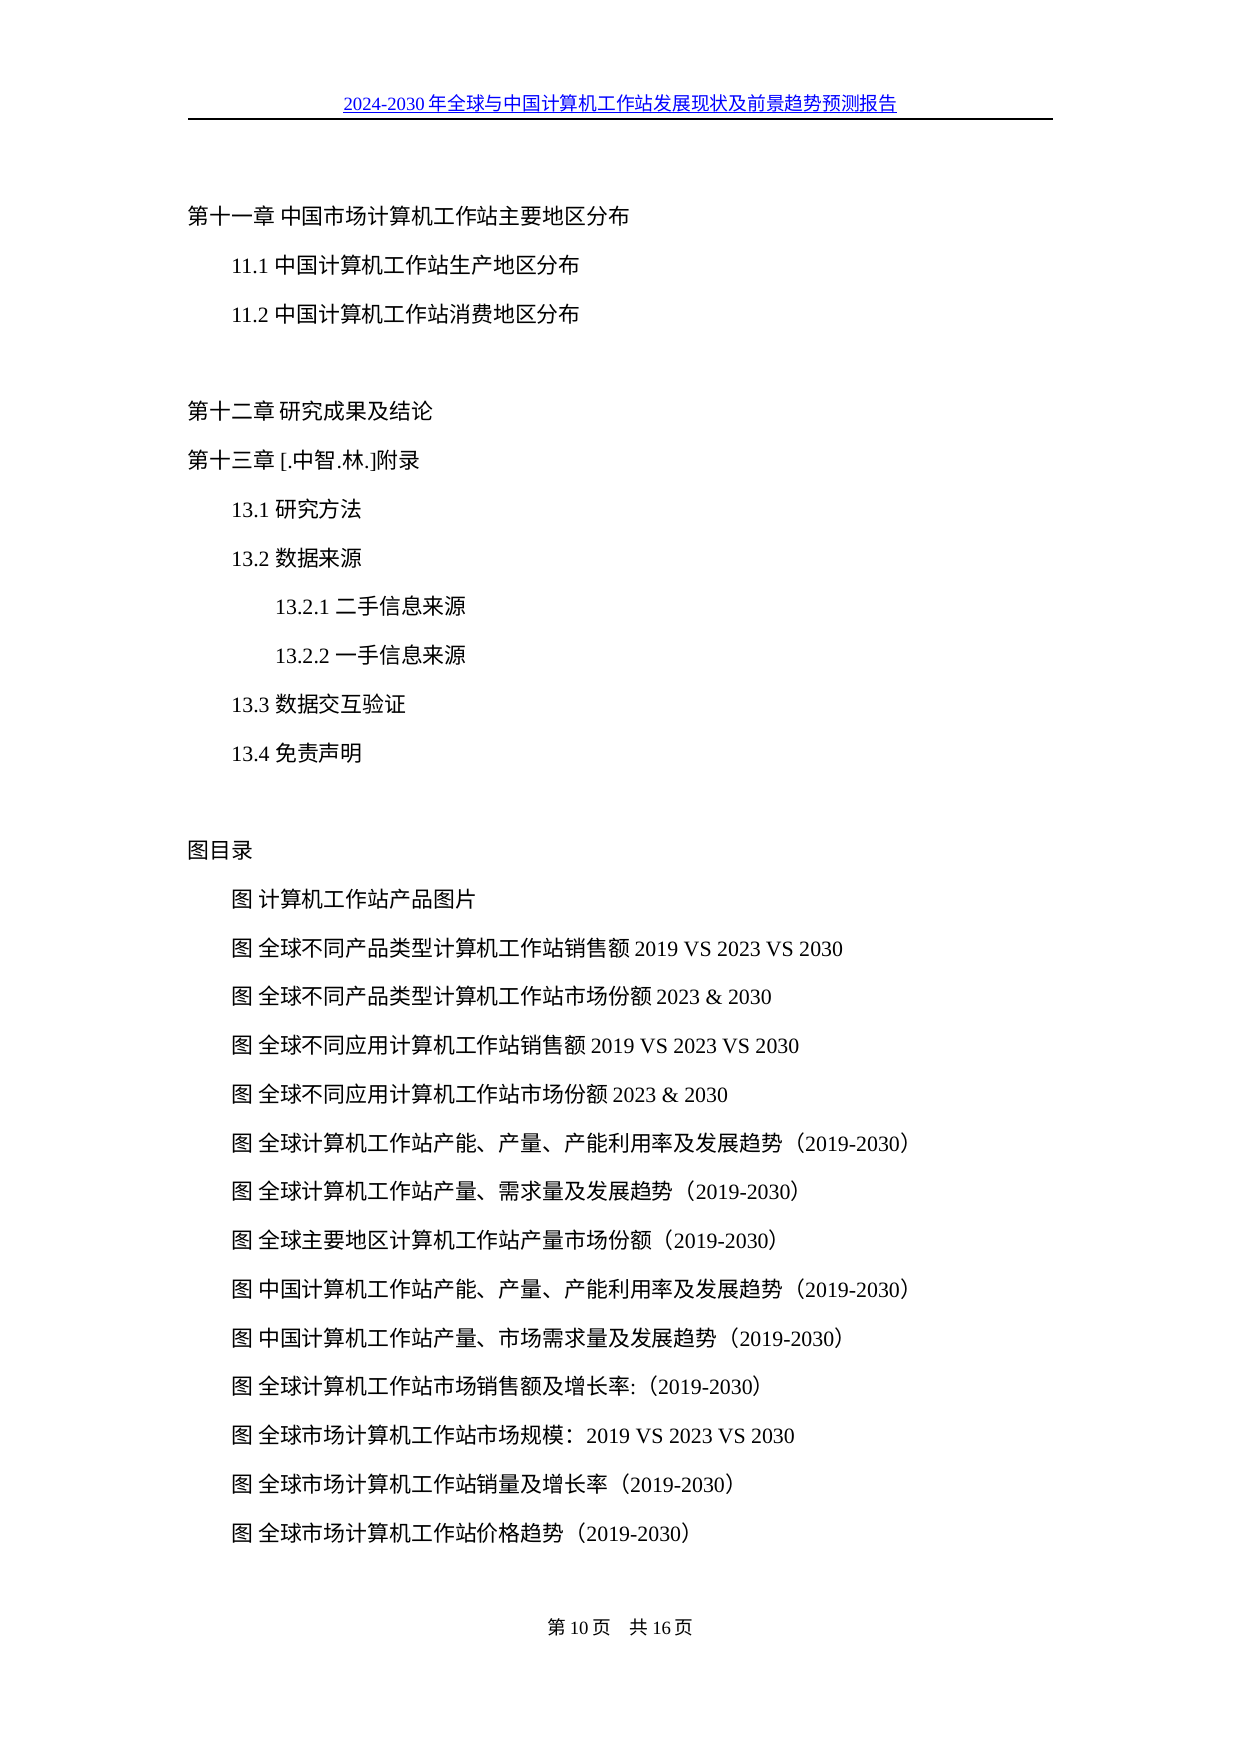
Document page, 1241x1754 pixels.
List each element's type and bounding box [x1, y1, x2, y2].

text [187, 150, 1053, 1548]
